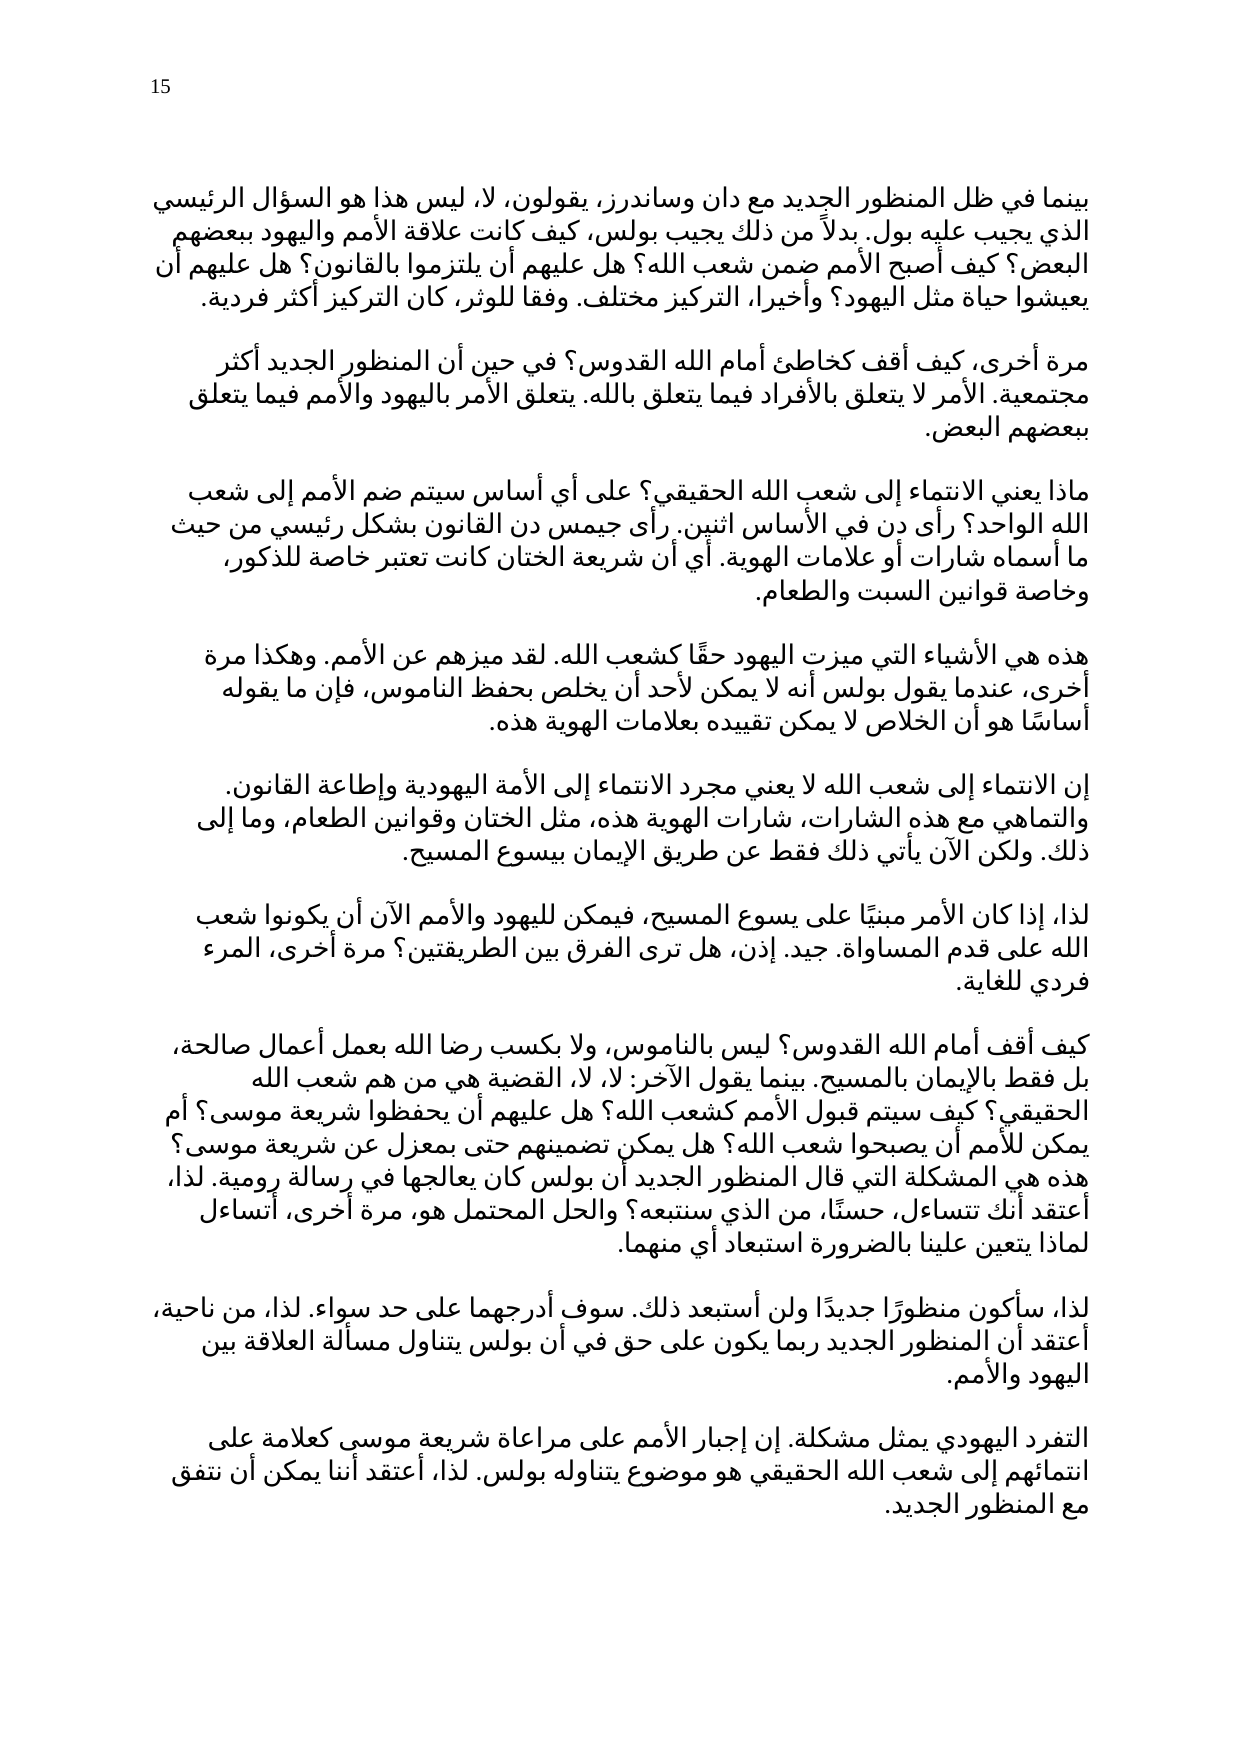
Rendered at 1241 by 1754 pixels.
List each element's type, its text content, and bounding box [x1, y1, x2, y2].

text ماذا يعني الانتماء إلى شعب الله الحقيقي؟ على أي أساس سيتم ضم الأمم إلى شعب الله الواحد؟ رأى دن في الأساس اثنين. رأى جيمس دن القانون بشكل رئيسي من حيث ما أسماه شارات أو علامات الهوية. أي أن شريعة الختان كانت تعتبر خاصة للذكور، وخاصة قوانين السبت والطعام. [150, 474, 1090, 607]
text كيف أقف أمام الله القدوس؟ ليس بالناموس، ولا بكسب رضا الله بعمل أعمال صالحة، بل فقط بالإيمان بالمسيح. بينما يقول الآخر: لا، لا، القضية هي من هم شعب الله الحقيقي؟ كيف سيتم قبول الأمم كشعب الله؟ هل عليهم أن يحفظوا شريعة موسى؟ أم يمكن للأمم أن يصبحوا شعب الله؟ هل يمكن تضمينهم حتى بمعزل عن شريعة موسى؟ هذه هي المشكلة التي قال المنظور الجديد أن بولس كان يعالجها في رسالة رومية. لذا، أعتقد أنك تتساءل، حسنًا، من الذي سنتبعه؟ والحل المحتمل هو، مرة أخرى، أتساءل لماذا يتعين علينا بالضرورة استبعاد أي منهما. [150, 1028, 1090, 1259]
text هذه هي الأشياء التي ميزت اليهود حقًا كشعب الله. لقد ميزهم عن الأمم. وهكذا مرة أخرى، عندما يقول بولس أنه لا يمكن لأحد أن يخلص بحفظ الناموس، فإن ما يقوله أساسًا هو أن الخلاص لا يمكن تقييده بعلامات الهوية هذه. [150, 638, 1090, 737]
text لذا، إذا كان الأمر مبنيًا على يسوع المسيح، فيمكن لليهود والأمم الآن أن يكونوا شعب الله على قدم المساواة. جيد. إذن، هل ترى الفرق بين الطريقتين؟ مرة أخرى، المرء فردي للغاية. [150, 898, 1090, 997]
text إن الانتماء إلى شعب الله لا يعني مجرد الانتماء إلى الأمة اليهودية وإطاعة القانون. والتماهي مع هذه الشارات، شارات الهوية هذه، مثل الختان وقوانين الطعام، وما إلى ذلك. ولكن الآن يأتي ذلك فقط عن طريق الإيمان بيسوع المسيح. [150, 768, 1090, 867]
text مرة أخرى، كيف أقف كخاطئ أمام الله القدوس؟ في حين أن المنظور الجديد أكثر مجتمعية. الأمر لا يتعلق بالأفراد فيما يتعلق بالله. يتعلق الأمر باليهود والأمم فيما يتعلق ببعضهم البعض. [150, 344, 1090, 443]
text بينما في ظل المنظور الجديد مع دان وساندرز، يقولون، لا، ليس هذا هو السؤال الرئيسي الذي يجيب عليه بول. بدلاً من ذلك يجيب بولس، كيف كانت علاقة الأمم واليهود ببعضهم البعض؟ كيف أصبح الأمم ضمن شعب الله؟ هل عليهم أن يلتزموا بالقانون؟ هل عليهم أن يعيشوا حياة مثل اليهود؟ وأخيرا، التركيز مختلف. وفقا للوثر، كان التركيز أكثر فردية. [150, 181, 1090, 313]
text التفرد اليهودي يمثل مشكلة. إن إجبار الأمم على مراعاة شريعة موسى كعلامة على انتمائهم إلى شعب الله الحقيقي هو موضوع يتناوله بولس. لذا، أعتقد أننا يمكن أن نتفق مع المنظور الجديد. [150, 1421, 1090, 1520]
text لذا، سأكون منظورًا جديدًا ولن أستبعد ذلك. سوف أدرجهما على حد سواء. لذا، من ناحية، أعتقد أن المنظور الجديد ربما يكون على حق في أن بولس يتناول مسألة العلاقة بين اليهود والأمم. [150, 1291, 1090, 1390]
